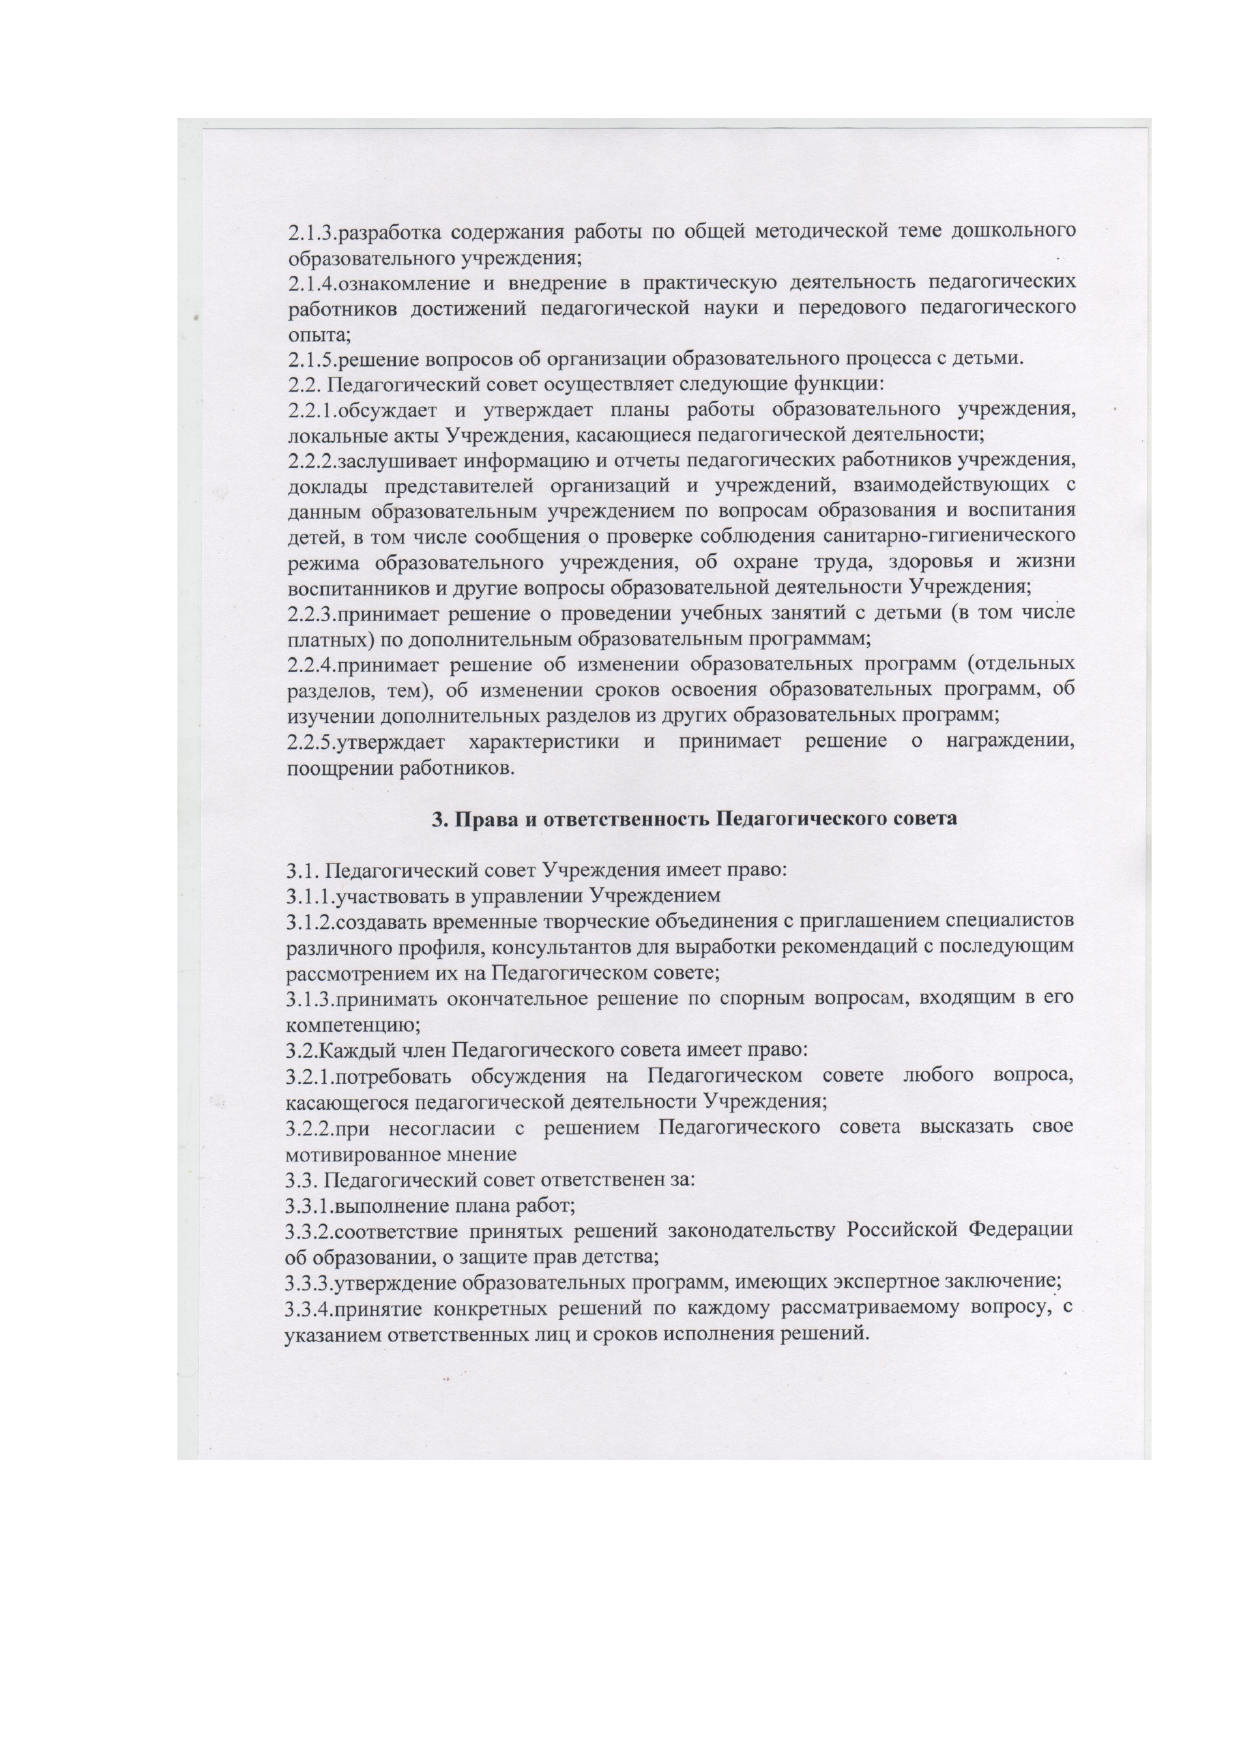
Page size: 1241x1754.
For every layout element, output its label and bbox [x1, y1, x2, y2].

picture [177, 118, 1152, 1460]
